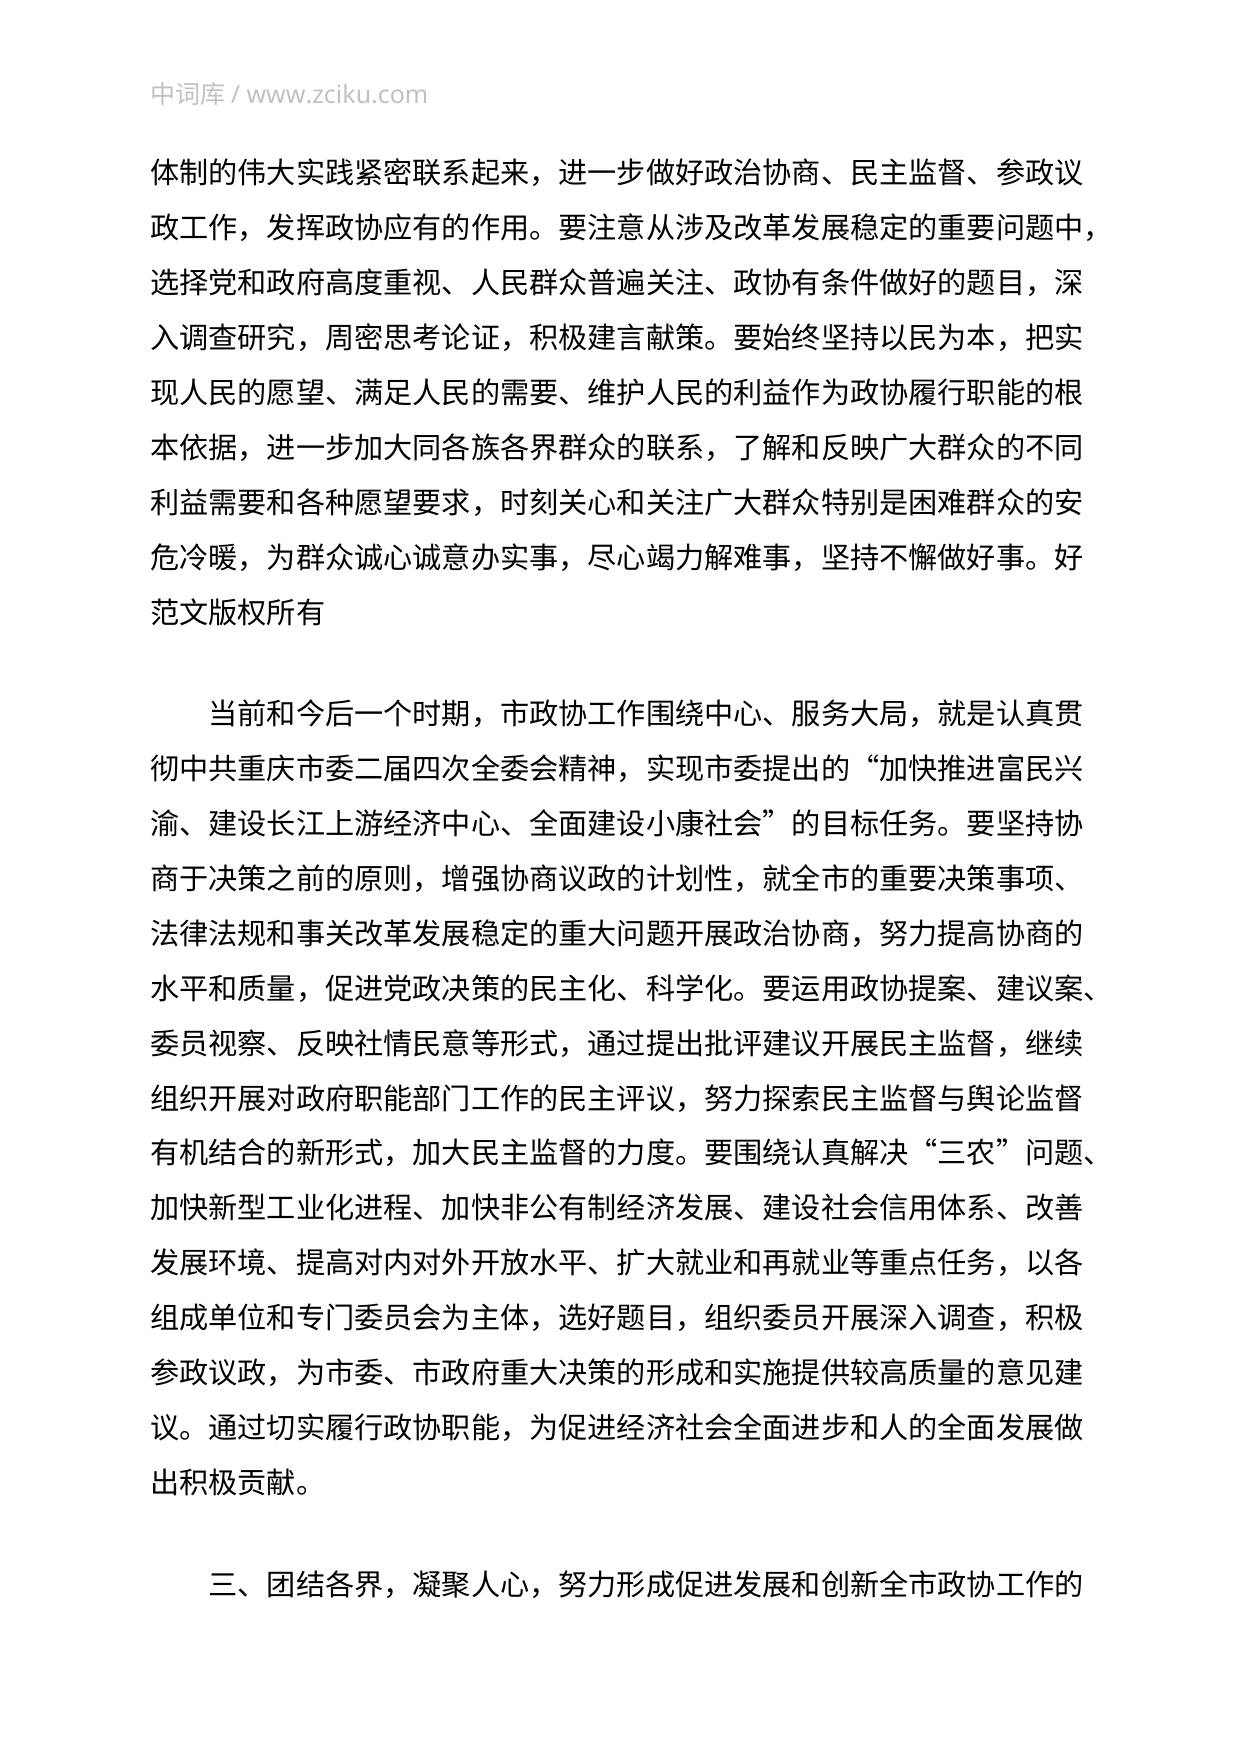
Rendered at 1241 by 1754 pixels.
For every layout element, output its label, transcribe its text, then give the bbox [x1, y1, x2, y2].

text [150, 150, 1090, 631]
text 当前和今后一个时期，市政协工作围绕中心、服务大局，就是认真贯彻中共重庆市委二届四次全委会精神，实现市委提出的“加快推进富民兴渝、建设长江上游经济中心、全面建设小康社会”的目标任务。要坚持协商于决策之前的原则，增强协商议政的计划性，就全市的重要决策事项、法律法规和事关改革发展稳定的重大问题开展政治协商，努力提高协商的水平和质量，促进党政决策的民主化、科学化。要运用政协提案、建议案、委员视察、反映社情民意等形式，通过提出批评建议开展民主监督，继续组织开展对政府职能部门工作的民主评议，努力探索民主监督与舆论监督有机结合的新形式，加大民主监督的力度。要围绕认真解决“三农”问题、加快新型工业化进程、加快非公有制经济发展、建设社会信用体系、改善发展环境、提高对内对外开放水平、扩大就业和再就业等重点任务，以各组成单位和专门委员会为主体，选好题目，组织委员开展深入调查，积极参政议政，为市委、市政府重大决策的形成和实施提供较高质量的意见建议。通过切实履行政协职能，为促进经济社会全面进步和人的全面发展做出积极贡献。 [150, 691, 1090, 1502]
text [150, 1561, 1090, 1603]
